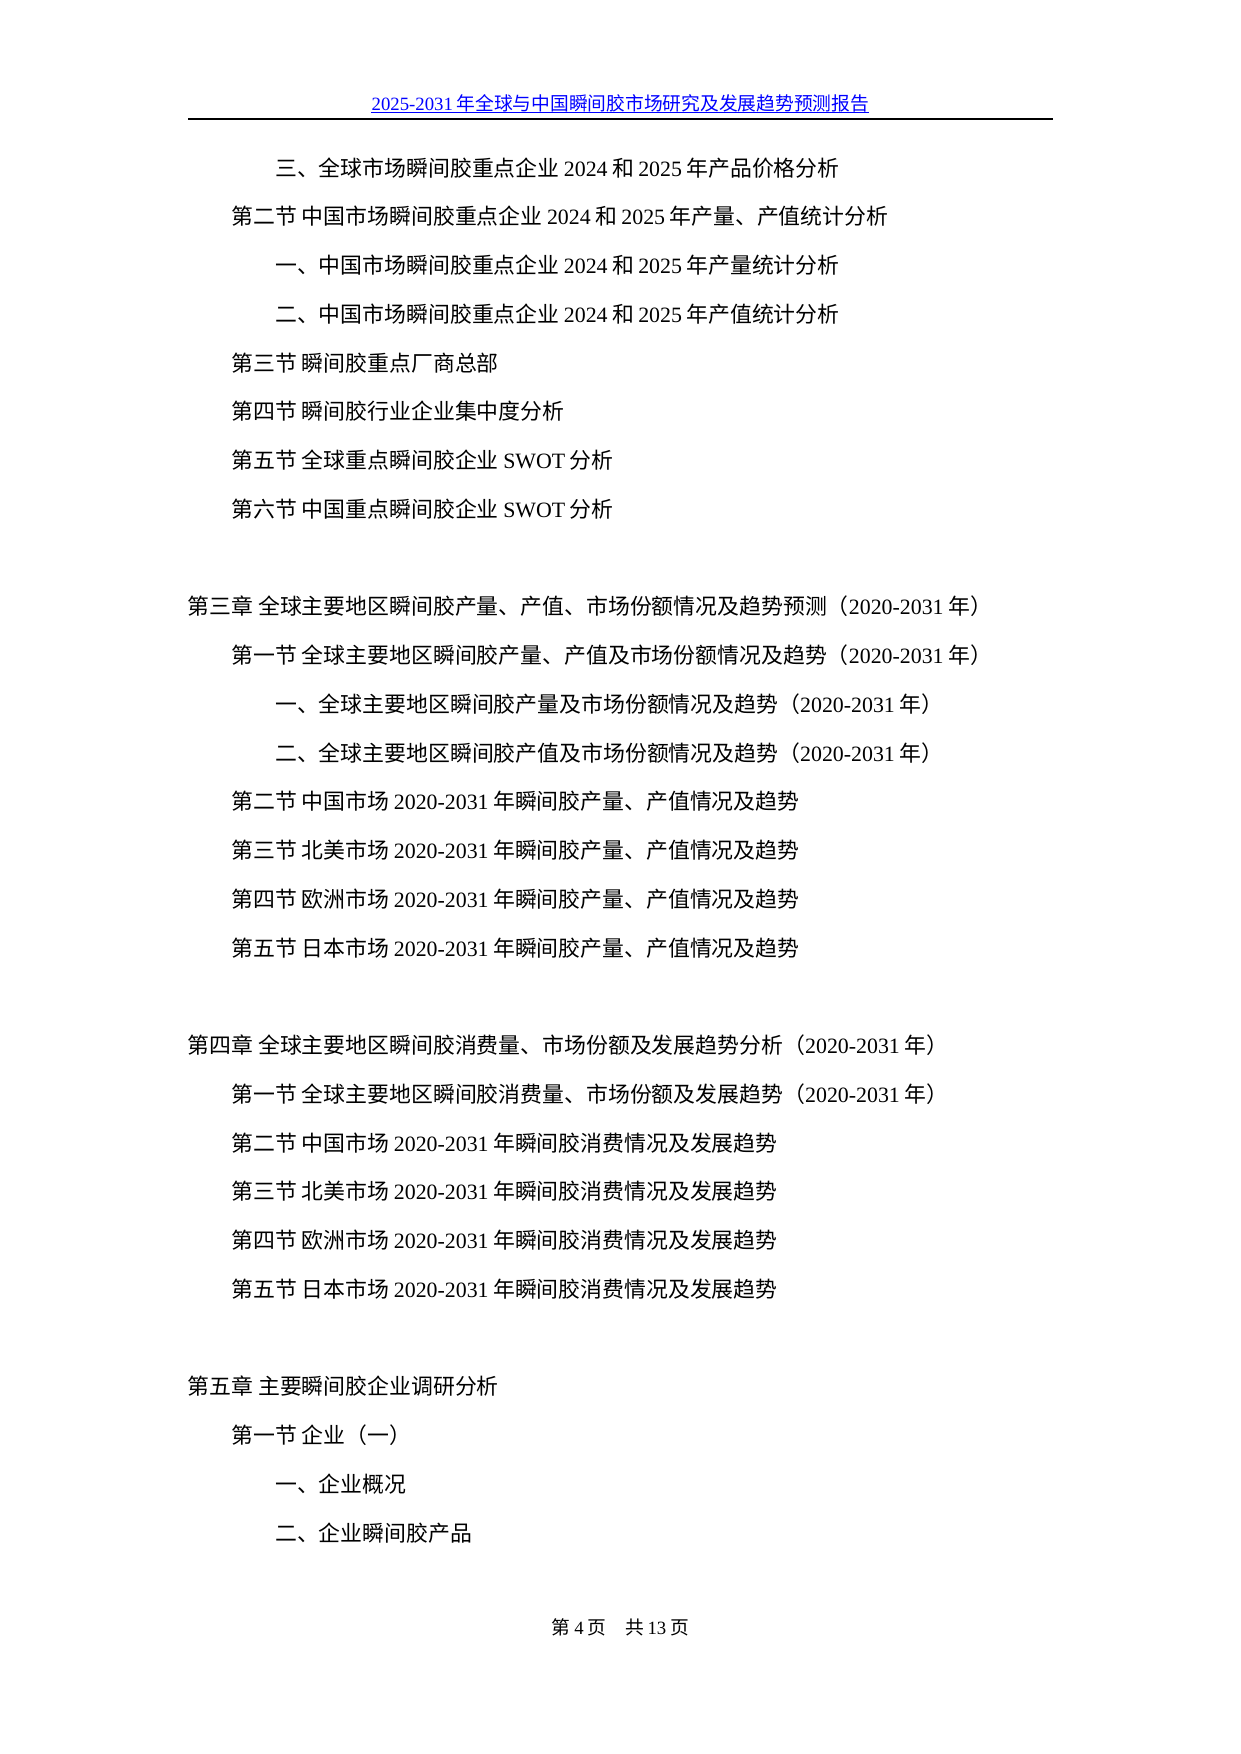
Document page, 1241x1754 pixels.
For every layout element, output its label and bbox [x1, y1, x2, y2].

text [187, 150, 1053, 1548]
